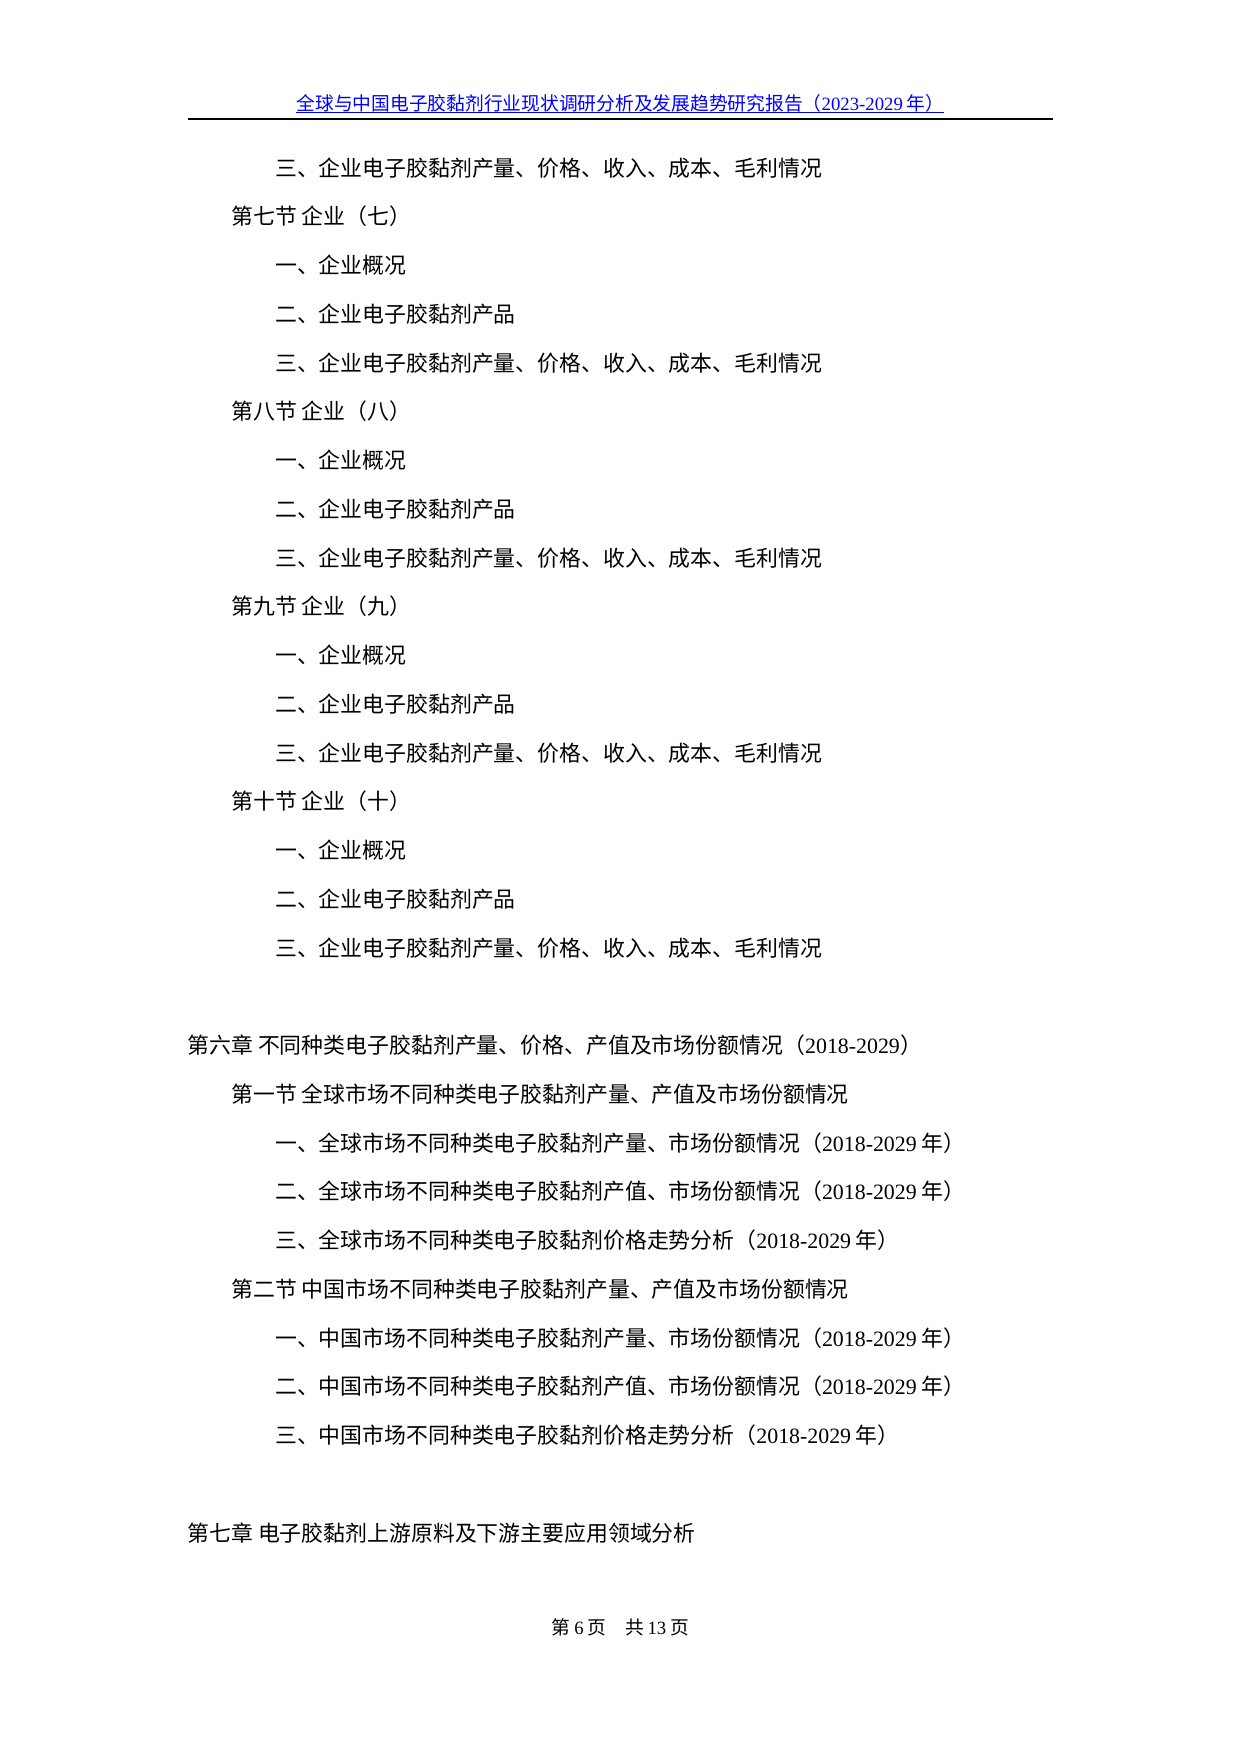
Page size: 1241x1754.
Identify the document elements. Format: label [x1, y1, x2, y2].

text [187, 150, 1053, 1548]
